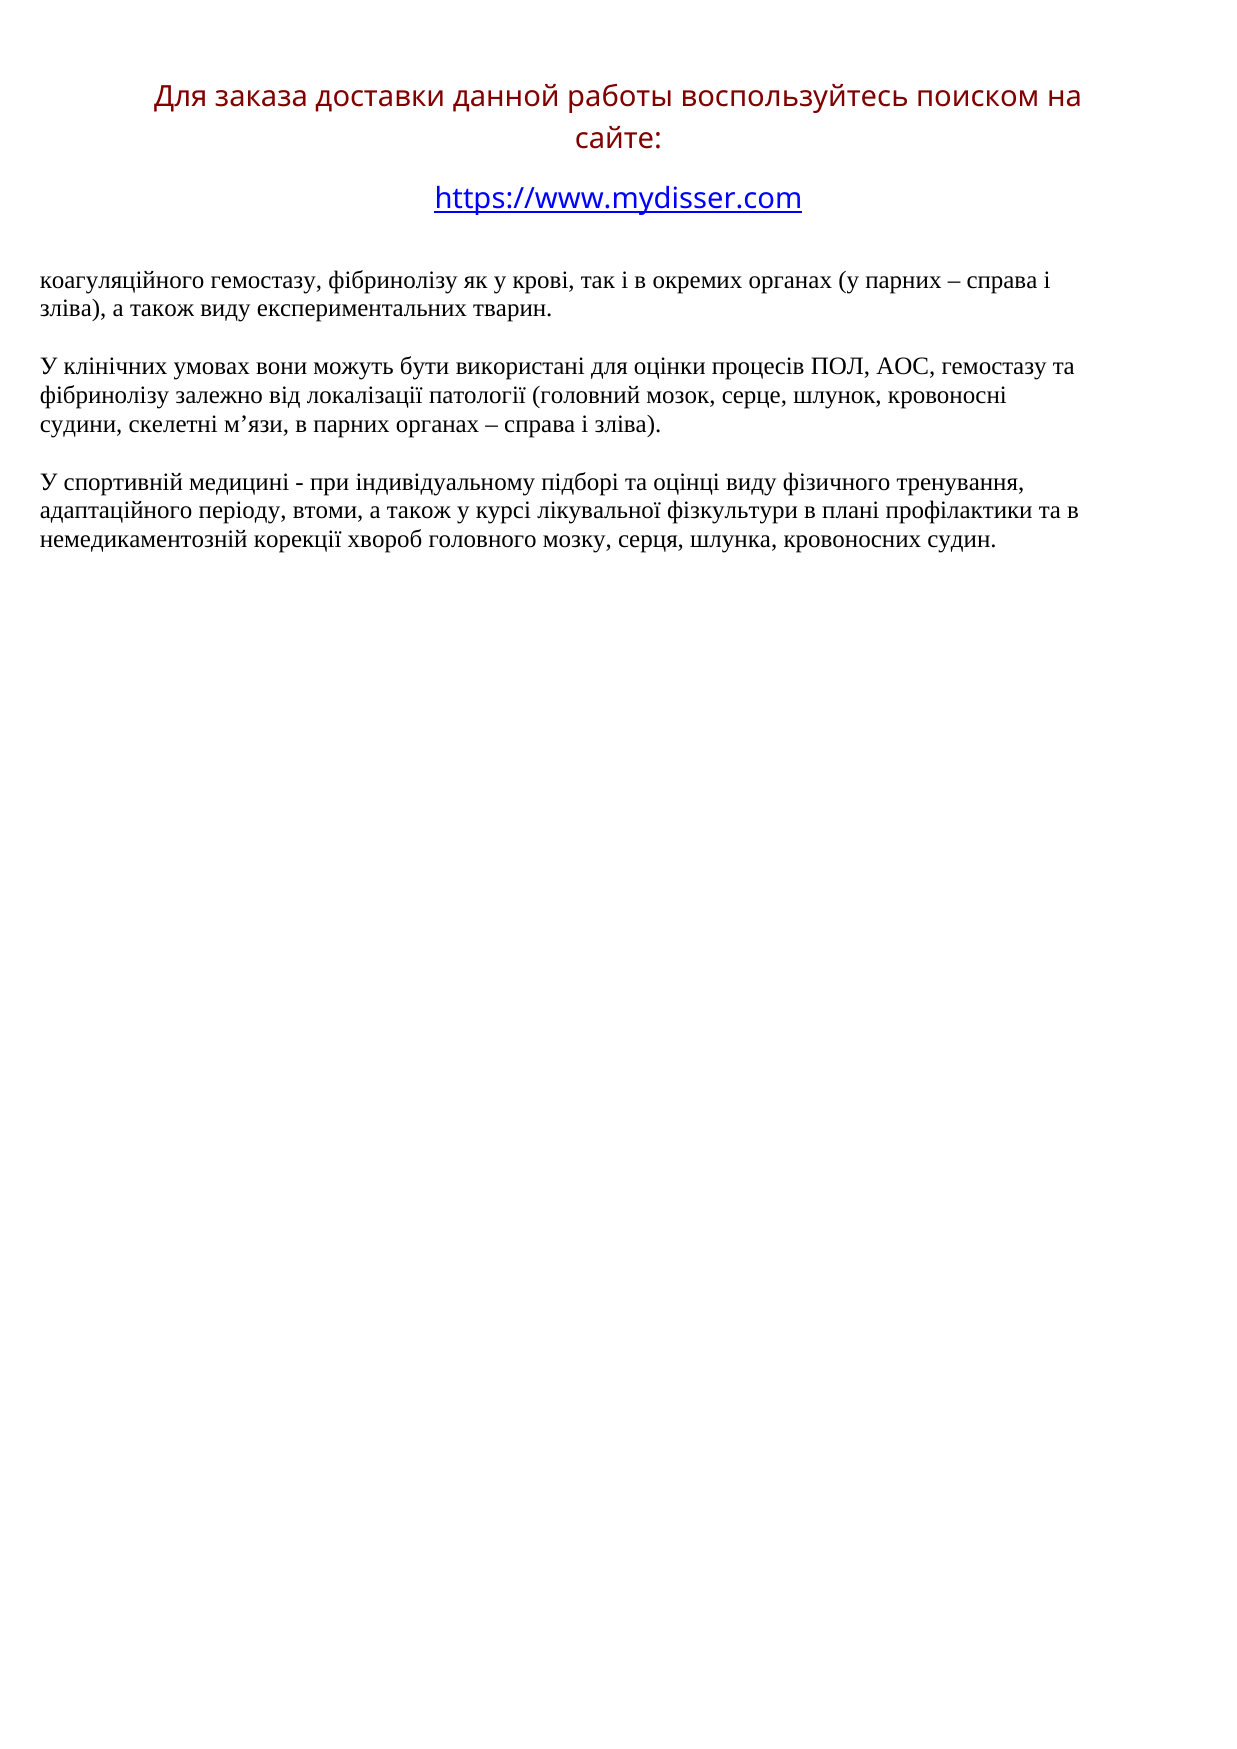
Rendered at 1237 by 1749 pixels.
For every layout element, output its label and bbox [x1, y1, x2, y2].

table_cell [40, 236, 1086, 553]
